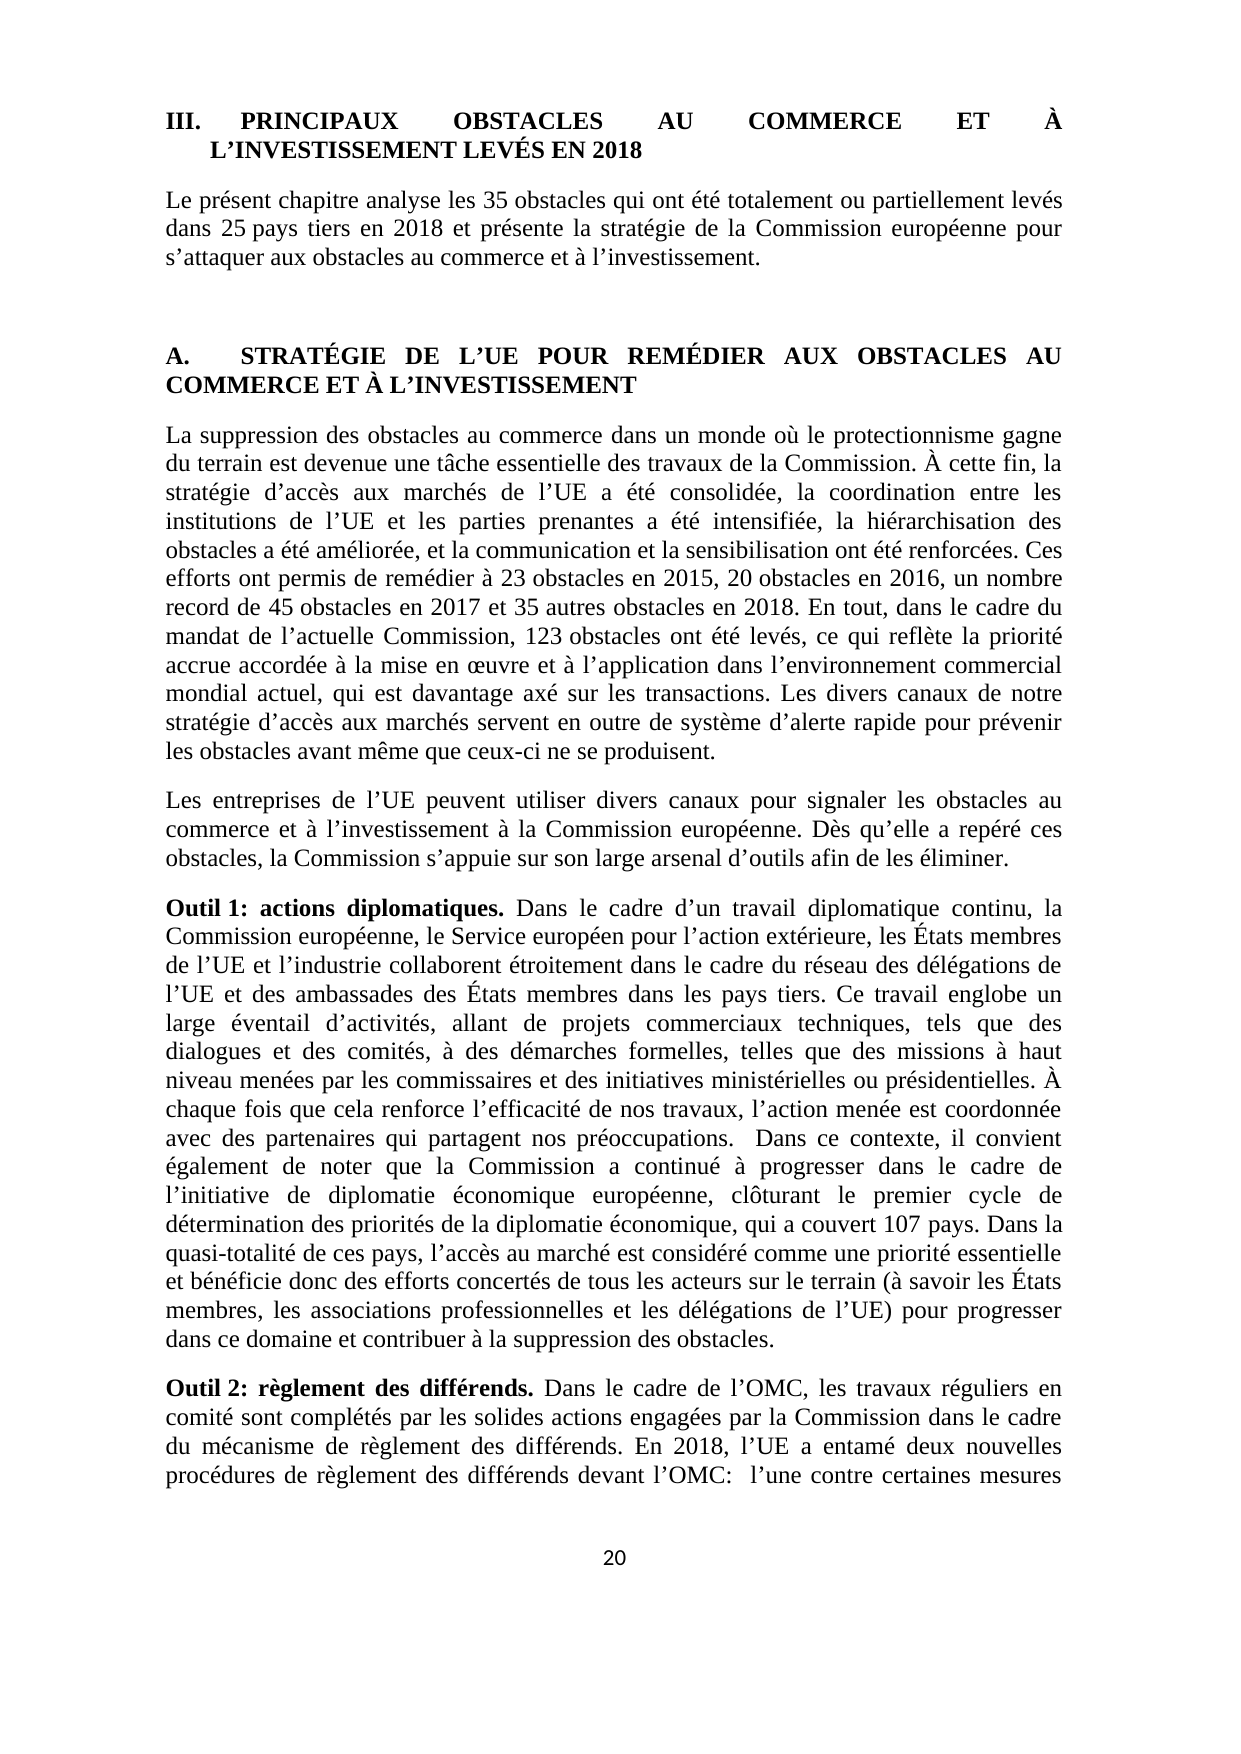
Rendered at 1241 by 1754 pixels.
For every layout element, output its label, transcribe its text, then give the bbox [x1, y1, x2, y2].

text Les entreprises de l’UE peuvent utiliser divers canaux pour signaler les obstacles au commerce et à l’investissement à la Commission européenne. Dès qu’elle a repéré ces obstacles, la Commission s’appuie sur son large arsenal d’outils afin de les éliminer. [165, 786, 1063, 872]
text A. STRATÉGIE DE L’UE POUR REMÉDIER AUX OBSTACLES AU COMMERCE ET À L’INVESTISSEMENT [165, 341, 1063, 399]
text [165, 1373, 1063, 1488]
text Le présent chapitre analyse les 35 obstacles qui ont été totalement ou partiellement levés dans 25 pays tiers en 2018 et présente la stratégie de la Commission européenne pour s’attaquer aux obstacles au commerce et à l’investissement. [165, 185, 1063, 271]
text La suppression des obstacles au commerce dans un monde où le protectionnisme gagne du terrain est devenue une tâche essentielle des travaux de la Commission. À cette fin, la stratégie d’accès aux marchés de l’UE a été consolidée, la coordination entre les institutions de l’UE et les parties prenantes a été intensifiée, la hiérarchisation des obstacles a été améliorée, et la communication et la sensibilisation ont été renforcées. Ces efforts ont permis de remédier à 23 obstacles en 2015, 20 obstacles en 2016, un nombre record de 45 obstacles en 2017 et 35 autres obstacles en 2018. En tout, dans le cadre du mandat de l’actuelle Commission, 123 obstacles ont été levés, ce qui reflète la priorité accrue accordée à la mise en œuvre et à l’application dans l’environnement commercial mondial actuel, qui est davantage axé sur les transactions. Les divers canaux de notre stratégie d’accès aux marchés servent en outre de système d’alerte rapide pour prévenir les obstacles avant même que ceux-ci ne se produisent. [165, 420, 1063, 765]
text III. PRINCIPAUX OBSTACLES AU COMMERCE ET À L’INVESTISSEMENT LEVÉS EN 2018 [165, 106, 1063, 164]
text Outil 1: actions diplomatiques. Dans le cadre d’un travail diplomatique continu, la Commission européenne, le Service européen pour l’action extérieure, les États membres de l’UE et l’industrie collaborent étroitement dans le cadre du réseau des délégations de l’UE et des ambassades des États membres dans les pays tiers. Ce travail englobe un large éventail d’activités, allant de projets commerciaux techniques, tels que des dialogues et des comités, à des démarches formelles, telles que des missions à haut niveau menées par les commissaires et des initiatives ministérielles ou présidentielles. À chaque fois que cela renforce l’efficacité de nos travaux, l’action menée est coordonnée avec des partenaires qui partagent nos préoccupations. Dans ce contexte, il convient également de noter que la Commission a continué à progresser dans le cadre de l’initiative de diplomatie économique européenne, clôturant le premier cycle de détermination des priorités de la diplomatie économique, qui a couvert 107 pays. Dans la quasi-totalité de ces pays, l’accès au marché est considéré comme une priorité essentielle et bénéficie donc des efforts concertés de tous les acteurs sur le terrain (à savoir les États membres, les associations professionnelles et les délégations de l’UE) pour progresser dans ce domaine et contribuer à la suppression des obstacles. [165, 893, 1063, 1353]
